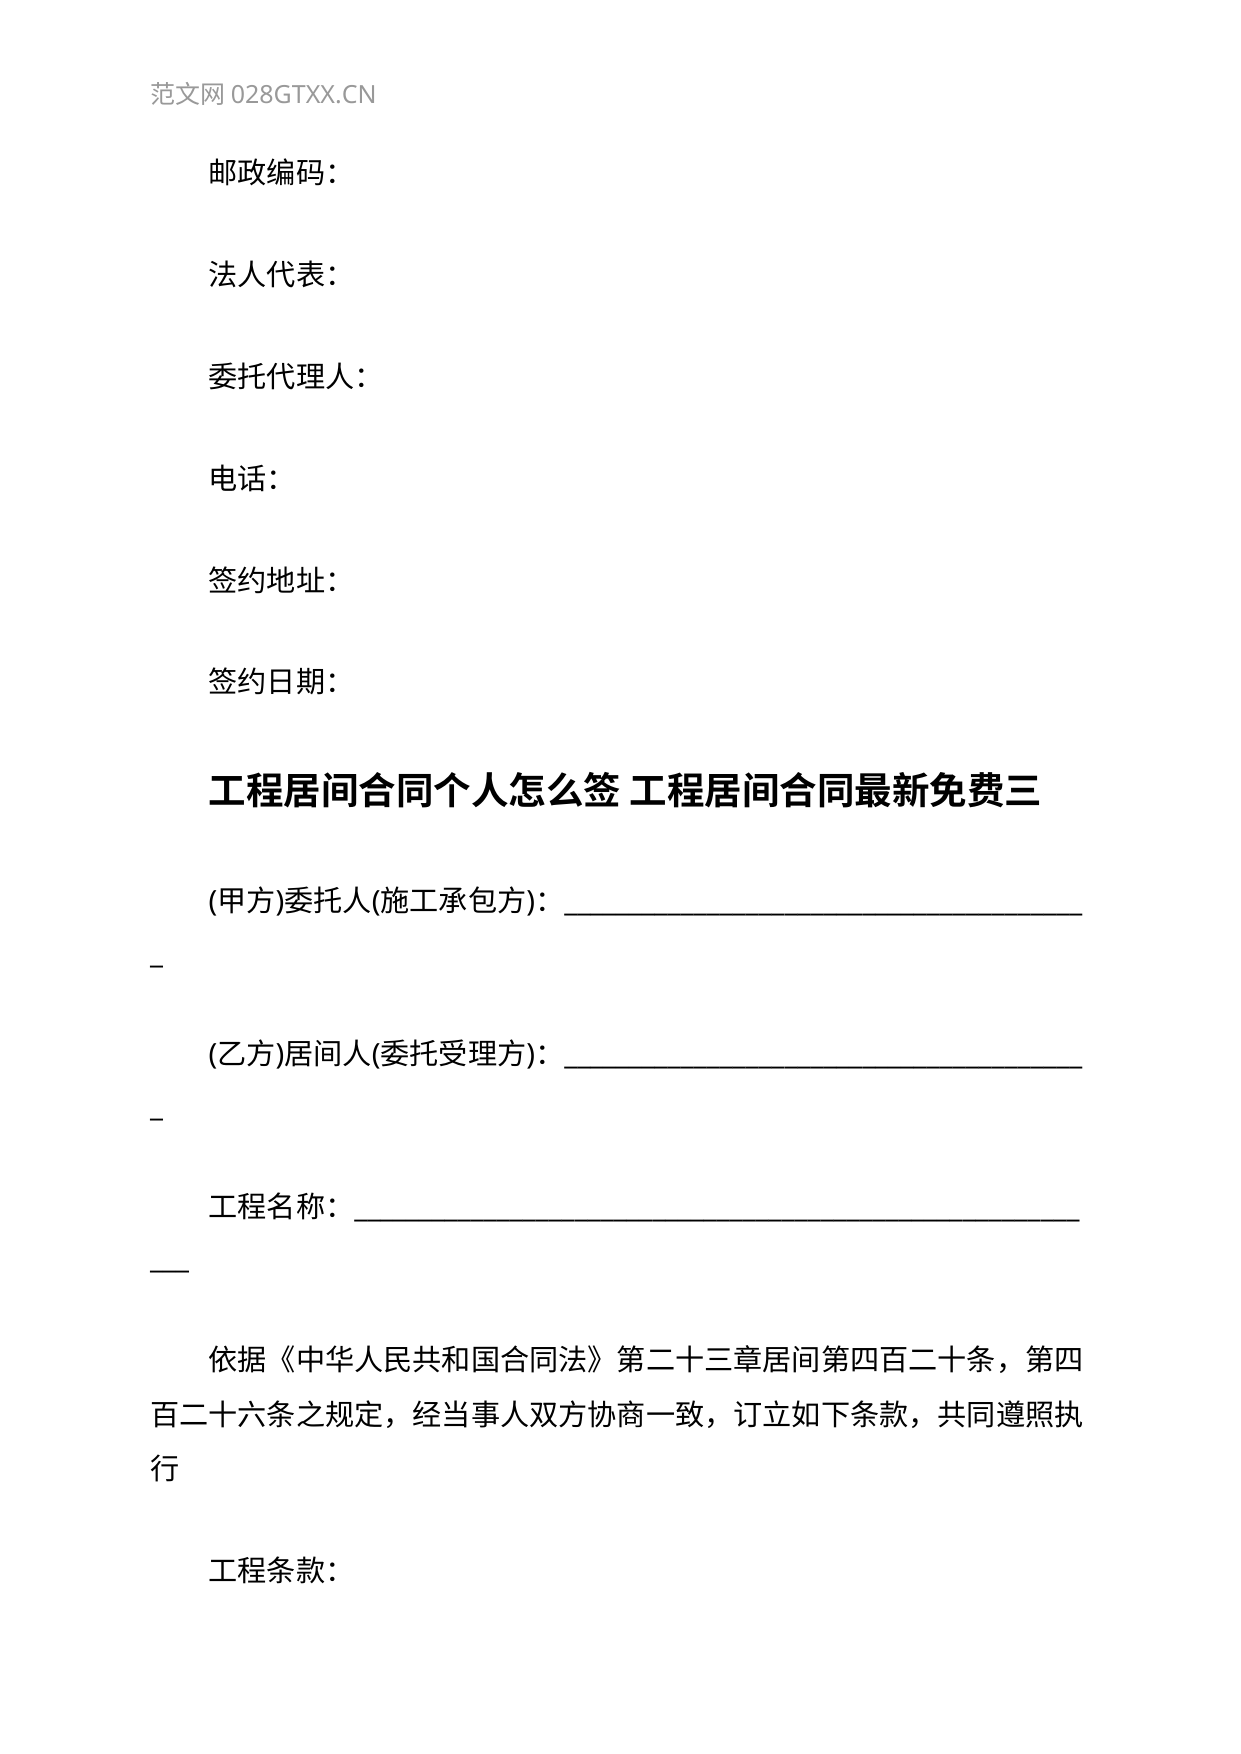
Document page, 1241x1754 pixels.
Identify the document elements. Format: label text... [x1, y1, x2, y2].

text 签约日期： [150, 659, 1090, 701]
text 工程名称：___________________________________________________________ [150, 1183, 1090, 1277]
text (甲方)委托人(施工承包方)：_________________________________________ [150, 878, 1090, 972]
text 电话： [150, 455, 1090, 498]
text 工程条款： [150, 1548, 1090, 1590]
text 委托代理人： [150, 353, 1090, 396]
text 签约地址： [150, 557, 1090, 599]
text 依据《中华人民共和国合同法》第二十三章居间第四百二十条，第四百二十六条之规定，经当事人双方协商一致，订立如下条款，共同遵照执行 [150, 1336, 1090, 1488]
text 工程居间合同个人怎么签 工程居间合同最新免费三 [150, 761, 1090, 815]
text 法人代表： [150, 252, 1090, 294]
text 邮政编码： [150, 150, 1090, 192]
text (乙方)居间人(委托受理方)：_________________________________________ [150, 1031, 1090, 1125]
